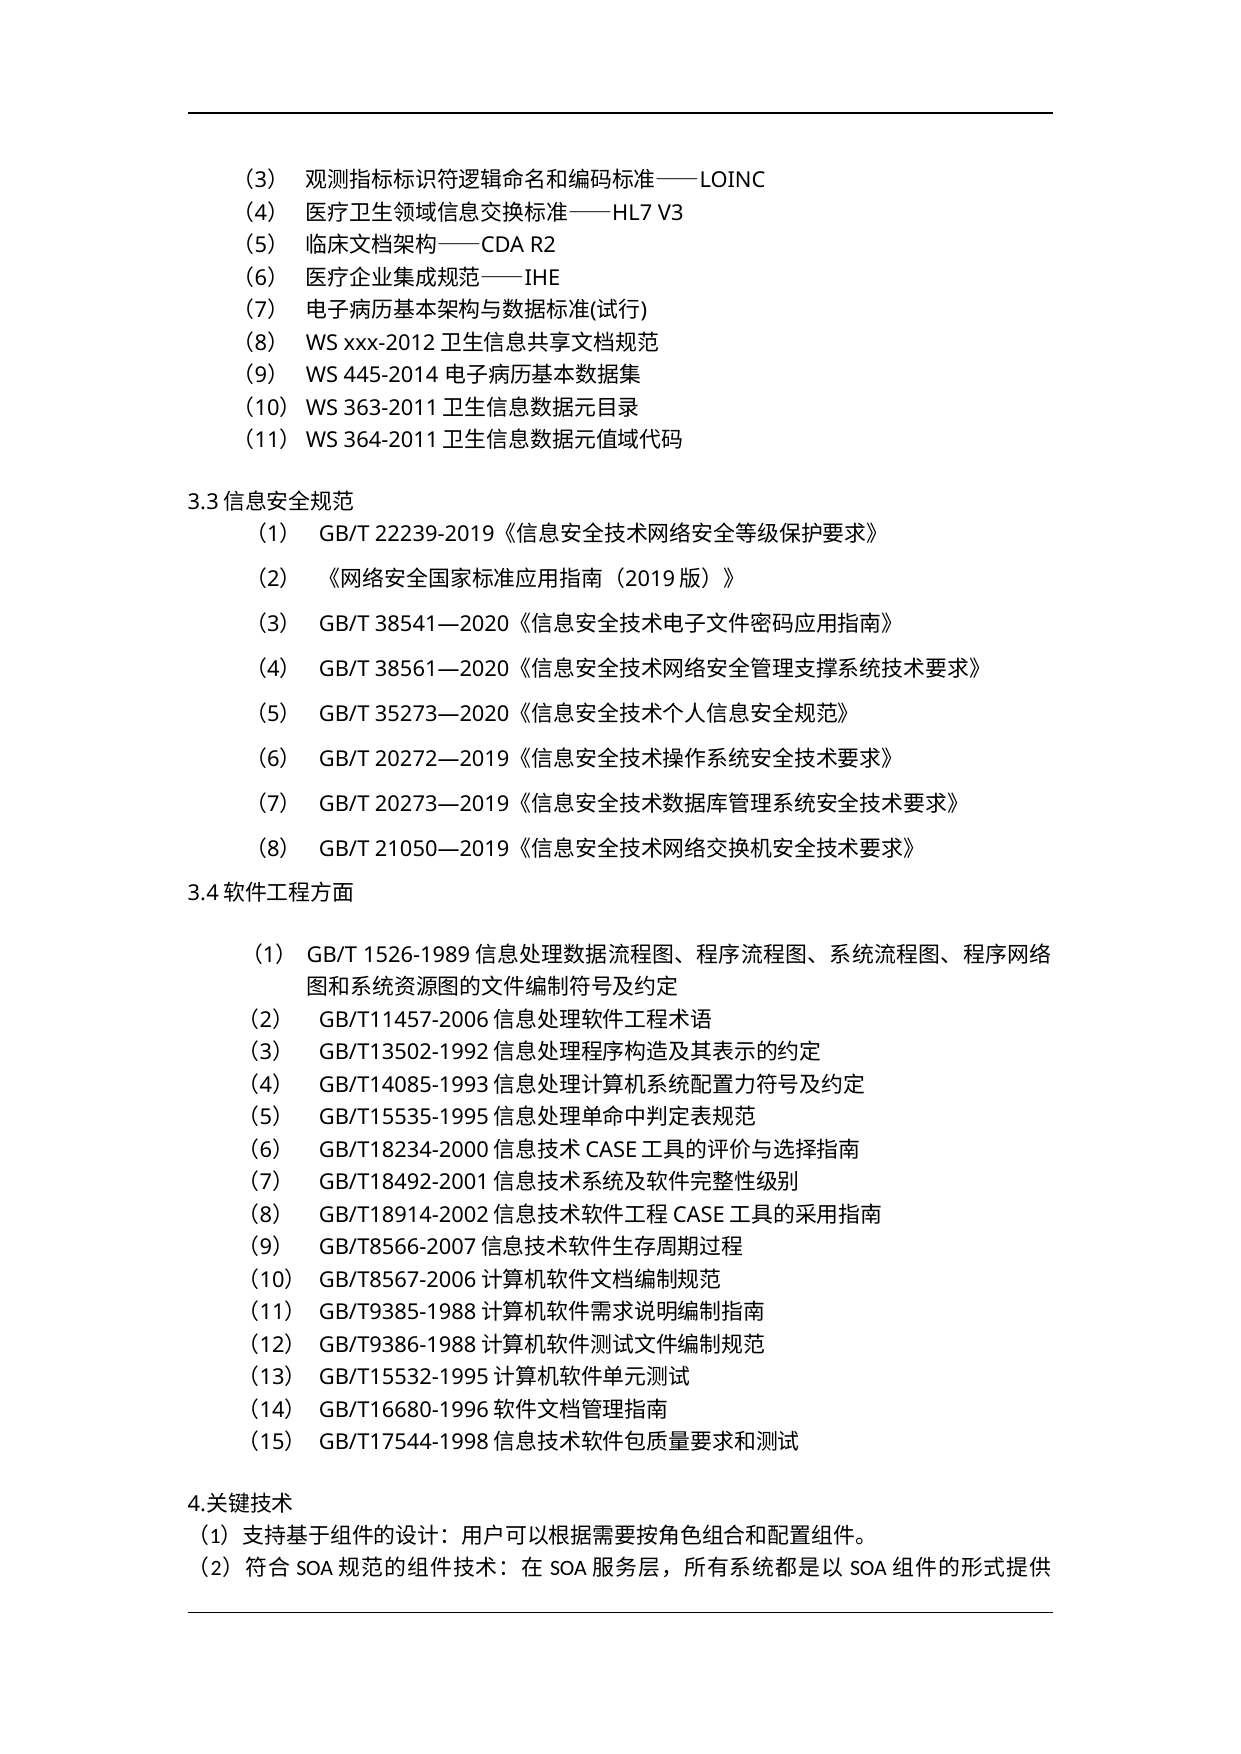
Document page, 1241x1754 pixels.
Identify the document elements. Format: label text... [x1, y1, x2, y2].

list GB/T 20272—2019《信息安全技术操作系统安全技术要求》 [245, 740, 1053, 773]
list 医疗企业集成规范——IHE [232, 259, 1053, 292]
text （1）支持基于组件的设计：用户可以根据需要按角色组合和配置组件。 [187, 1517, 1053, 1550]
list WS 364-2011卫生信息数据元值域代码 [232, 422, 1053, 454]
list GB/T13502-1992信息处理程序构造及其表示的约定 [237, 1034, 1053, 1066]
list WS 363-2011卫生信息数据元目录 [232, 389, 1053, 422]
list GB/T18234-2000信息技术CASE工具的评价与选择指南 [237, 1131, 1053, 1164]
list GB/T 20273—2019《信息安全技术数据库管理系统安全技术要求》 [245, 785, 1053, 818]
list GB/T11457-2006信息处理软件工程术语 [237, 1001, 1053, 1034]
text 3.3信息安全规范 [187, 484, 1053, 515]
list GB/T 38561—2020《信息安全技术网络安全管理支撑系统技术要求》 [245, 650, 1053, 683]
list GB/T9386-1988计算机软件测试文件编制规范 [237, 1326, 1053, 1359]
list 《网络安全国家标准应用指南（2019版）》 [245, 560, 1053, 593]
list GB/T 1526-1989信息处理数据流程图、程序流程图、系统流程图、程序网络图和系统资源图的文件编制符号及约定 [241, 936, 1053, 1001]
list GB/T 22239-2019《信息安全技术网络安全等级保护要求》 [245, 515, 1053, 548]
list GB/T 35273—2020《信息安全技术个人信息安全规范》 [245, 695, 1053, 728]
list GB/T18914-2002信息技术软件工程CASE工具的采用指南 [237, 1196, 1053, 1229]
text 4.关键技术 [187, 1486, 1053, 1517]
list WS xxx-2012卫生信息共享文档规范 [232, 324, 1053, 357]
list GB/T 21050—2019《信息安全技术网络交换机安全技术要求》 [245, 830, 1053, 863]
list 电子病历基本架构与数据标准(试行) [232, 292, 1053, 324]
list GB/T15535-1995信息处理单命中判定表规范 [237, 1099, 1053, 1131]
list 临床文档架构——CDA R2 [232, 227, 1053, 259]
list GB/T18492-2001信息技术系统及软件完整性级别 [237, 1164, 1053, 1196]
list WS 445-2014 电子病历基本数据集 [232, 357, 1053, 389]
list GB/T8566-2007信息技术软件生存周期过程 [237, 1229, 1053, 1261]
list 医疗卫生领域信息交换标准——HL7 V3 [232, 194, 1053, 227]
list GB/T9385-1988计算机软件需求说明编制指南 [237, 1294, 1053, 1326]
list GB/T17544-1998信息技术软件包质量要求和测试 [237, 1424, 1053, 1456]
list 观测指标标识符逻辑命名和编码标准——LOINC [232, 162, 1053, 194]
list GB/T 38541—2020《信息安全技术电子文件密码应用指南》 [245, 605, 1053, 638]
list GB/T16680-1996软件文档管理指南 [237, 1391, 1053, 1424]
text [187, 1550, 1053, 1582]
text 3.4软件工程方面 [187, 875, 1053, 907]
list GB/T14085-1993信息处理计算机系统配置力符号及约定 [237, 1066, 1053, 1099]
list GB/T8567-2006计算机软件文档编制规范 [237, 1261, 1053, 1294]
list GB/T15532-1995计算机软件单元测试 [237, 1359, 1053, 1391]
